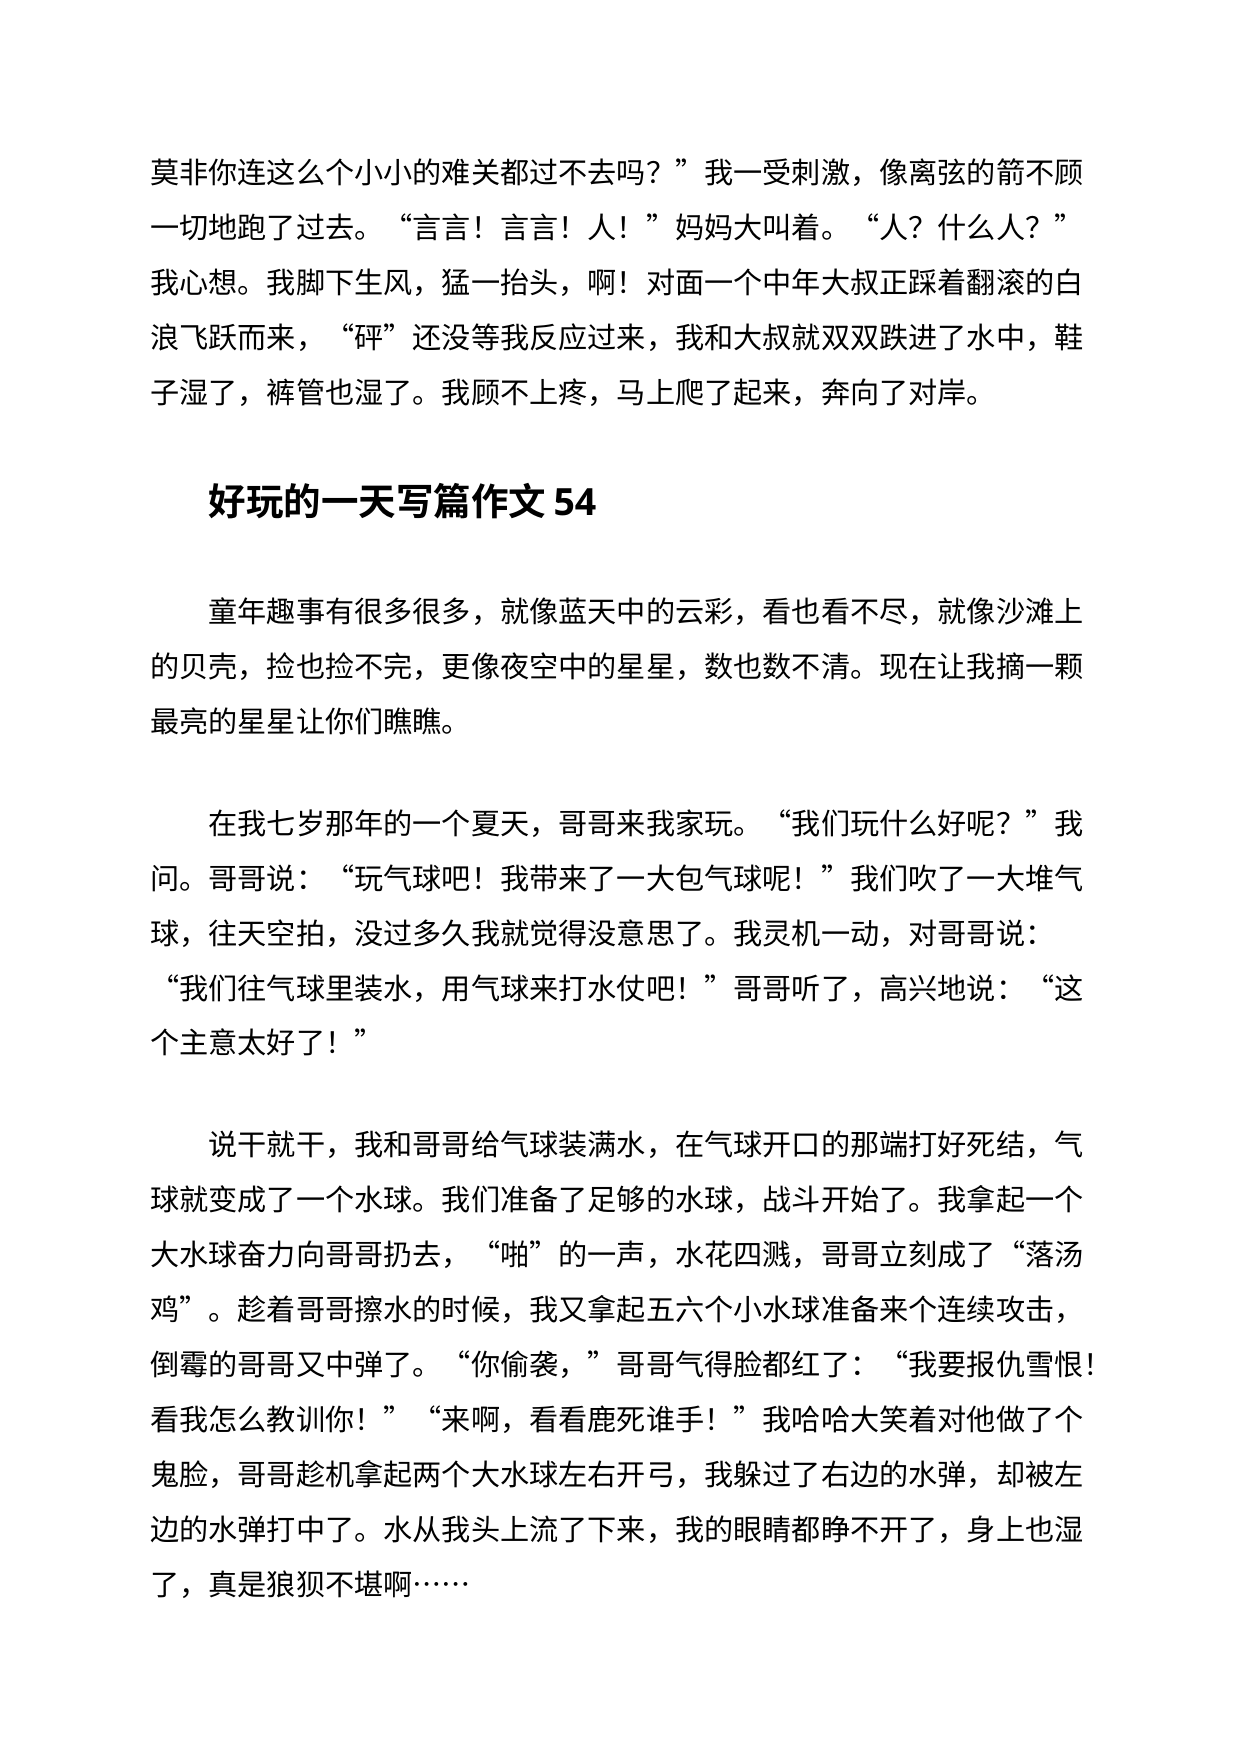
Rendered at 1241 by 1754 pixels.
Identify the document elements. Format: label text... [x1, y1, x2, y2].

text 在我七岁那年的一个夏天，哥哥来我家玩。“我们玩什么好呢？”我问。哥哥说：“玩气球吧！我带来了一大包气球呢！”我们吹了一大堆气球，往天空拍，没过多久我就觉得没意思了。我灵机一动，对哥哥说：“我们往气球里装水，用气球来打水仗吧！”哥哥听了，高兴地说：“这个主意太好了！” [150, 801, 1090, 1062]
text 好玩的一天写篇作文54 [150, 471, 1090, 526]
text 童年趣事有很多很多，就像蓝天中的云彩，看也看不尽，就像沙滩上的贝壳，捡也捡不完，更像夜空中的星星，数也数不清。现在让我摘一颗最亮的星星让你们瞧瞧。 [150, 589, 1090, 741]
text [150, 150, 1090, 412]
text 说干就干，我和哥哥给气球装满水，在气球开口的那端打好死结，气球就变成了一个水球。我们准备了足够的水球，战斗开始了。我拿起一个大水球奋力向哥哥扔去，“啪”的一声，水花四溅，哥哥立刻成了“落汤鸡”。趁着哥哥擦水的时候，我又拿起五六个小水球准备来个连续攻击，倒霉的哥哥又中弹了。“你偷袭，”哥哥气得脸都红了：“我要报仇雪恨！看我怎么教训你！”“来啊，看看鹿死谁手！”我哈哈大笑着对他做了个鬼脸，哥哥趁机拿起两个大水球左右开弓，我躲过了右边的水弹，却被左边的水弹打中了。水从我头上流了下来，我的眼睛都睁不开了，身上也湿了，真是狼狈不堪啊…… [150, 1122, 1090, 1603]
